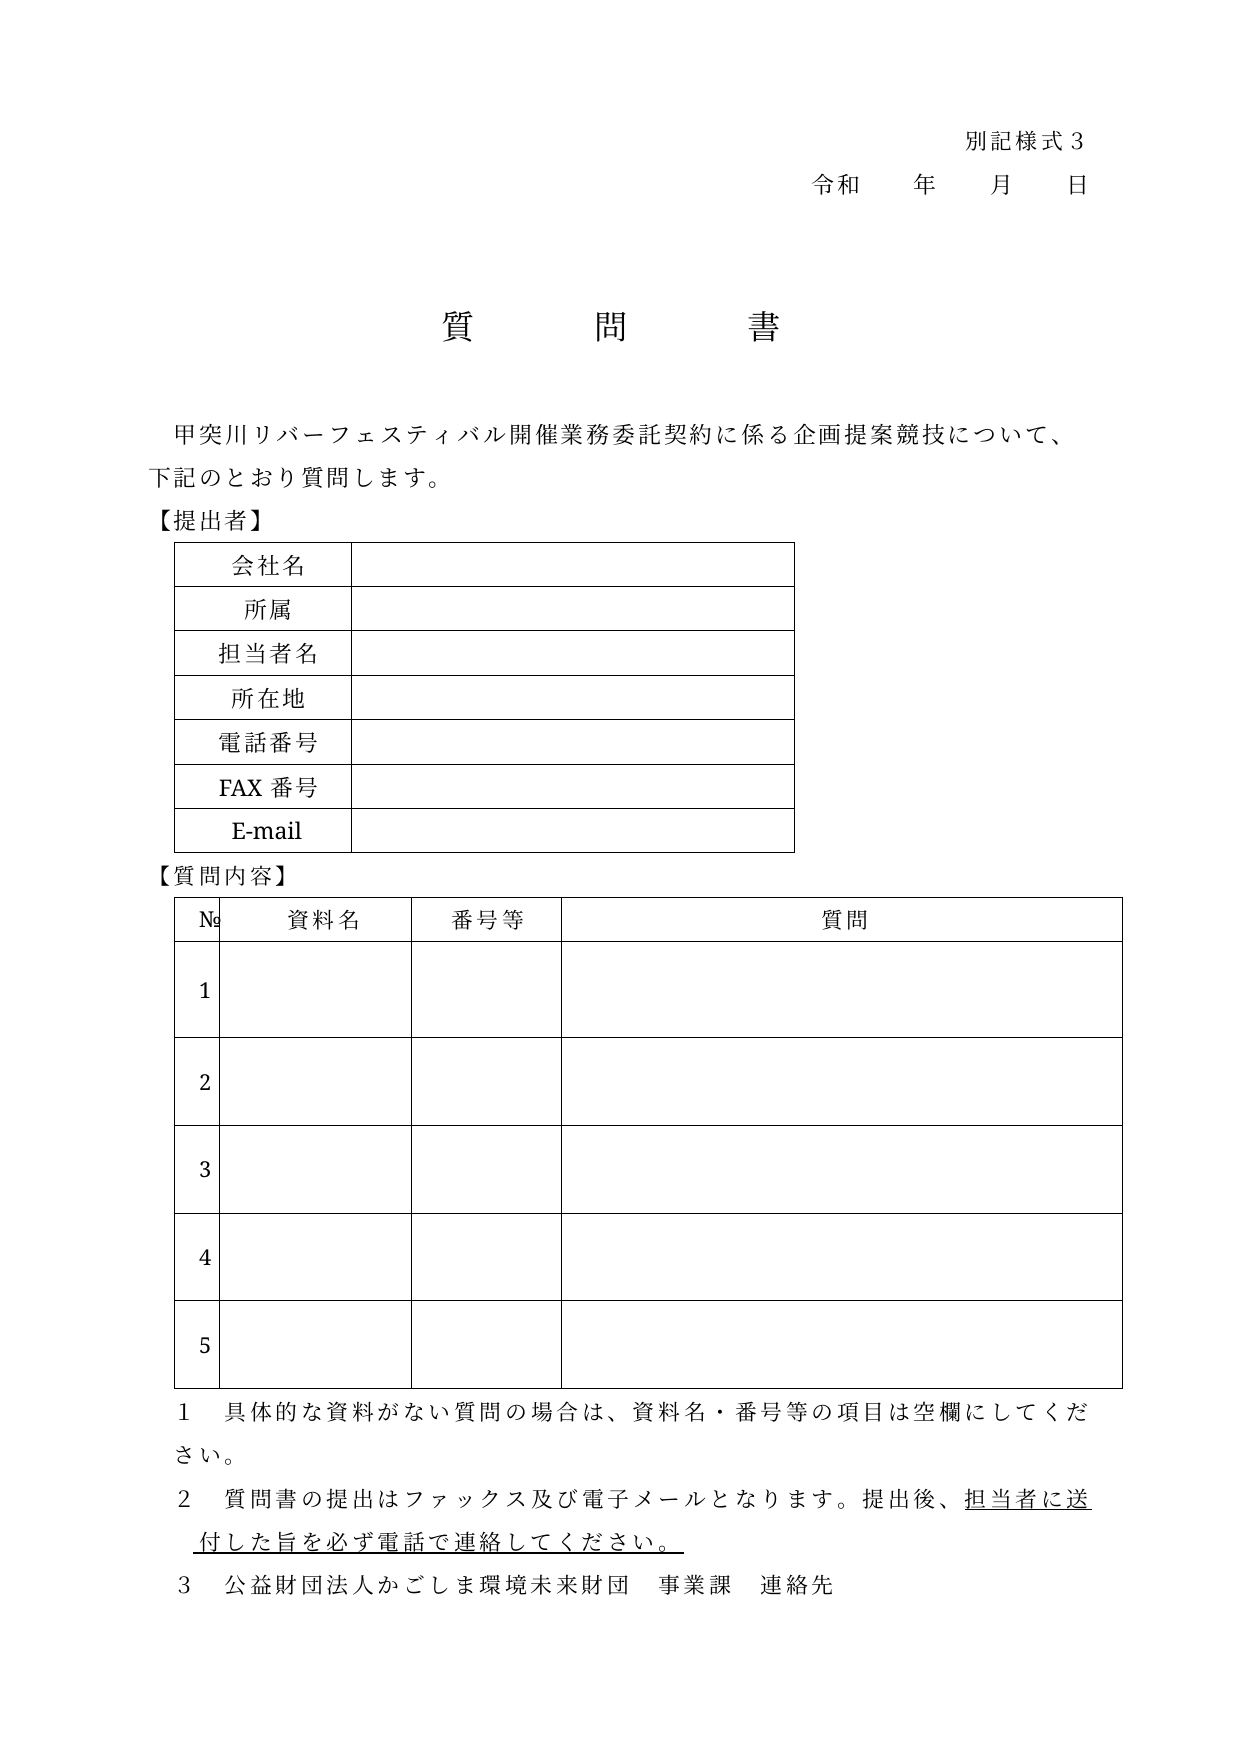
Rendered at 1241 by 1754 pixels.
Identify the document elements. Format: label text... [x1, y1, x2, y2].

table_cell 電話番号 [175, 720, 351, 763]
table_cell 3 [175, 1126, 219, 1213]
text 【質問内容】 [148, 853, 1092, 897]
text １ 具体的な資料がない質問の場合は、資料名・番号等の項目は空欄にしてください。 [170, 1389, 1092, 1476]
table_header 質問 [562, 898, 1122, 941]
text ３ 公益財団法人かごしま環境未来財団 事業課 連絡先 [170, 1562, 1092, 1606]
table_cell 2 [175, 1038, 219, 1125]
table_cell [412, 1126, 561, 1213]
table_cell [562, 1301, 1122, 1388]
table_cell [220, 1214, 411, 1300]
table_header 会社名 [175, 543, 351, 586]
text 令和 年 月 日 [148, 162, 1092, 205]
table_cell E-mail [175, 809, 351, 852]
table_cell [412, 942, 561, 1037]
text ２ 質問書の提出はファックス及び電子メールとなります。提出後、担当者に送付した旨を必ず電話で連絡してください。 [170, 1476, 1092, 1562]
table_cell [352, 631, 794, 675]
table_cell [352, 720, 794, 763]
table_cell [220, 942, 411, 1037]
table_cell 所属 [175, 587, 351, 630]
table_cell 所在地 [175, 676, 351, 719]
table_cell 1 [175, 942, 219, 1037]
table_cell 担当者名 [175, 631, 351, 675]
table_cell [352, 809, 794, 852]
table_cell [562, 942, 1122, 1037]
table_cell [352, 765, 794, 808]
table_cell [412, 1038, 561, 1125]
table_header № [175, 898, 219, 941]
text 別記様式３ [170, 119, 1092, 162]
table_cell [412, 1214, 561, 1300]
text 質 問 書 [148, 282, 1092, 368]
table_cell [220, 1301, 411, 1388]
table_cell [562, 1214, 1122, 1300]
table_cell [412, 1301, 561, 1388]
table_cell [352, 587, 794, 630]
table_cell [220, 1126, 411, 1213]
table_cell [562, 1126, 1122, 1213]
table_header 資料名 [220, 898, 411, 941]
table_header 番号等 [412, 898, 561, 941]
table_cell FAX番号 [175, 765, 351, 808]
text 甲突川リバーフェスティバル開催業務委託契約に係る企画提案競技について、下記のとおり質問します。 [148, 412, 1077, 498]
table_cell [352, 676, 794, 719]
text 【提出者】 [148, 498, 1092, 542]
table_cell 4 [175, 1214, 219, 1300]
table_cell 5 [175, 1301, 219, 1388]
table_cell [562, 1038, 1122, 1125]
table_header [352, 543, 794, 586]
table_cell [220, 1038, 411, 1125]
